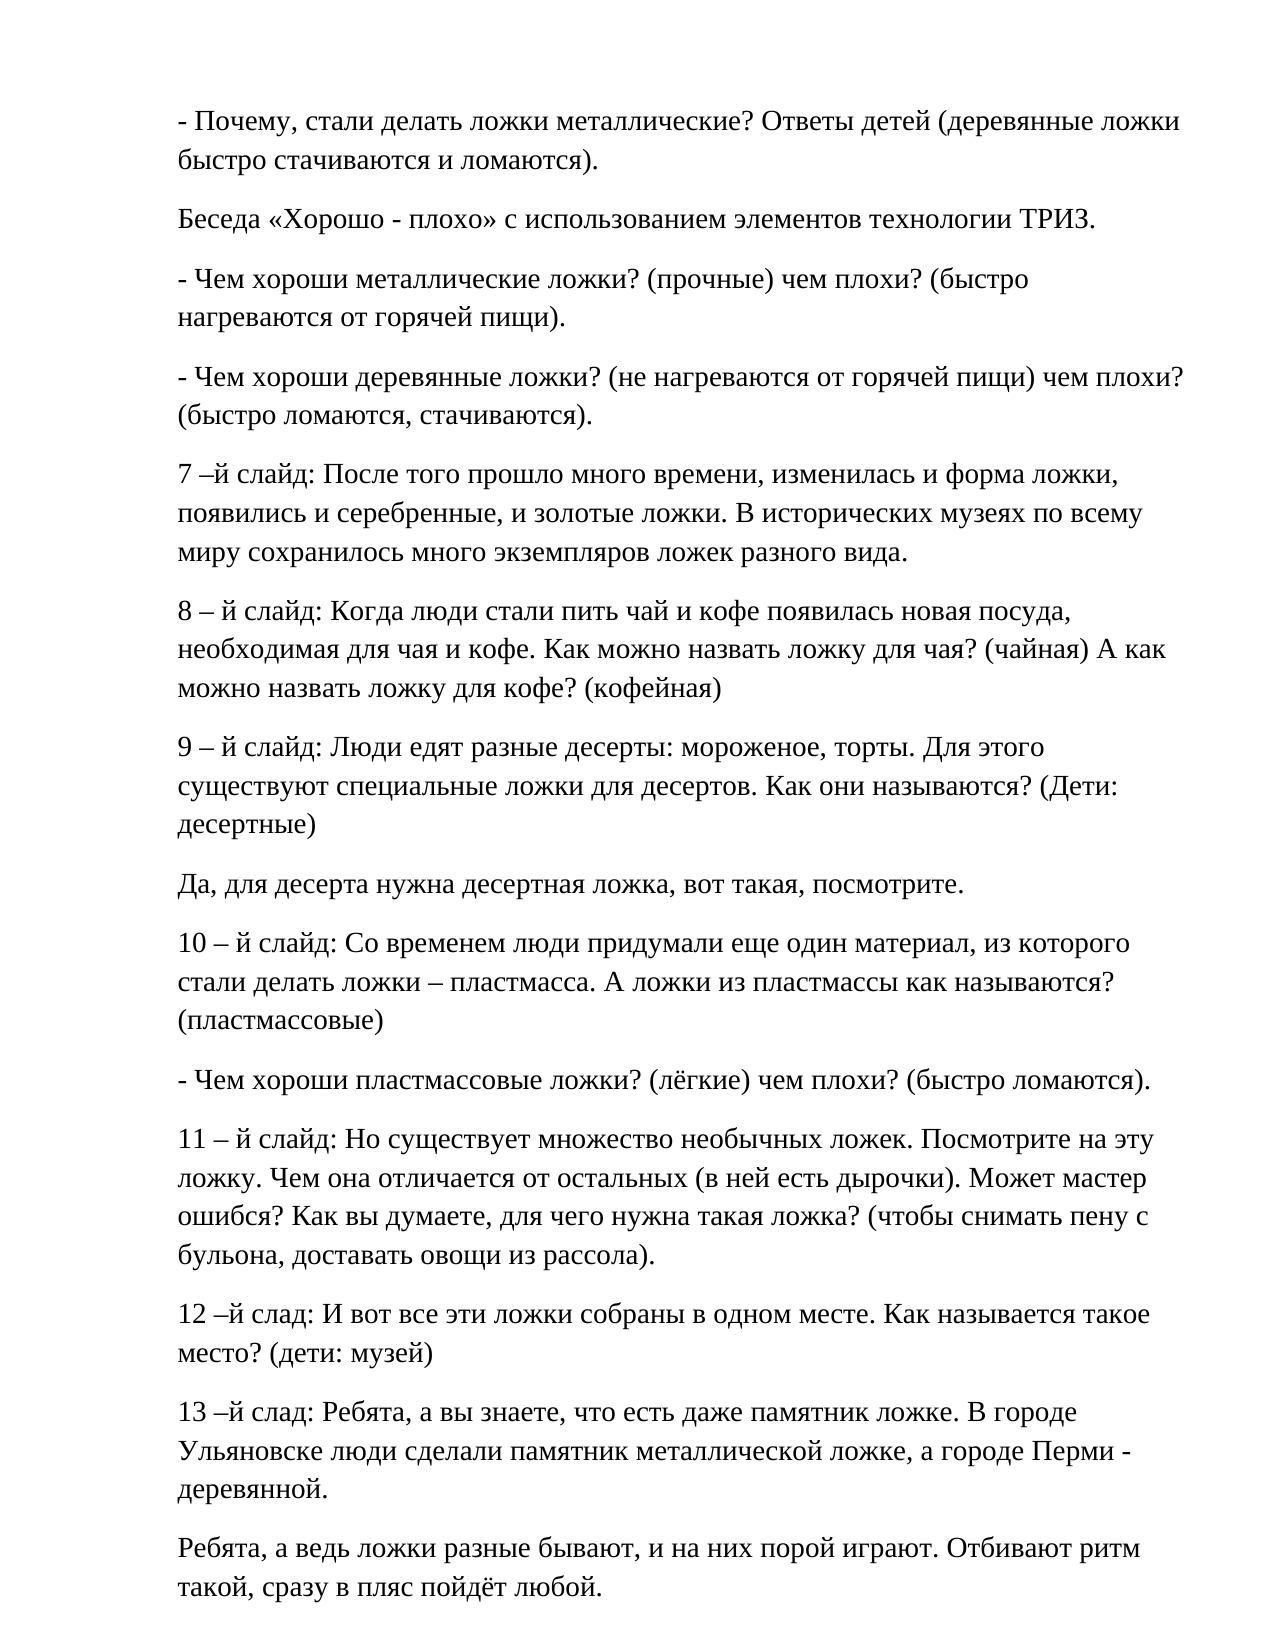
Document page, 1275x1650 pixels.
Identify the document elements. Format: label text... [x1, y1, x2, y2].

text 12 –й слад: И вот все эти ложки собраны в одном месте. Как называется такое место? (дети: музей) [177, 1296, 1186, 1368]
text Ребята, а ведь ложки разные бывают, и на них порой играют. Отбивают ритм такой, сразу в пляс пойдёт любой. [177, 1531, 1186, 1603]
text 7 –й слайд: После того прошло много времени, изменилась и форма ложки, появились и серебренные, и золотые ложки. В исторических музеях по всему миру сохранилось много экземпляров ложек разного вида. [177, 457, 1186, 567]
text 11 – й слайд: Но существует множество необычных ложек. Посмотрите на эту ложку. Чем она отличается от остальных (в ней есть дырочки). Может мастер ошибся? Как вы думаете, для чего нужна такая ложка? (чтобы снимать пену с бульона, доставать овощи из рассола). [177, 1121, 1186, 1270]
text 13 –й слад: Ребята, а вы знаете, что есть даже памятник ложке. В городе Ульяновске люди сделали памятник металлической ложке, а городе Перми -деревянной. [177, 1394, 1186, 1505]
text - Чем хороши деревянные ложки? (не нагреваются от горячей пищи) чем плохи? (быстро ломаются, стачиваются). [177, 359, 1186, 431]
text Да, для десерта нужна десертная ложка, вот такая, посмотрите. [177, 866, 1186, 899]
text - Чем хороши металлические ложки? (прочные) чем плохи? (быстро нагреваются от горячей пищи). [177, 261, 1186, 333]
text Беседа «Хорошо - плохо» с использованием элементов технологии ТРИЗ. [177, 201, 1186, 235]
text 8 – й слайд: Когда люди стали пить чай и кофе появилась новая посуда, необходимая для чая и кофе. Как можно назвать ложку для чая? (чайная) А как можно назвать ложку для кофе? (кофейная) [177, 593, 1186, 704]
text 10 – й слайд: Со временем люди придумали еще один материал, из которого стали делать ложки – пластмасса. А ложки из пластмассы как называются? (пластмассовые) [177, 925, 1186, 1036]
text - Почему, стали делать ложки металлические? Ответы детей (деревянные ложки быстро стачиваются и ломаются). [177, 103, 1186, 176]
text - Чем хороши пластмассовые ложки? (лёгкие) чем плохи? (быстро ломаются). [177, 1062, 1186, 1095]
text 9 – й слайд: Люди едят разные десерты: мороженое, торты. Для этого существуют специальные ложки для десертов. Как они называются? (Дети: десертные) [177, 729, 1186, 840]
